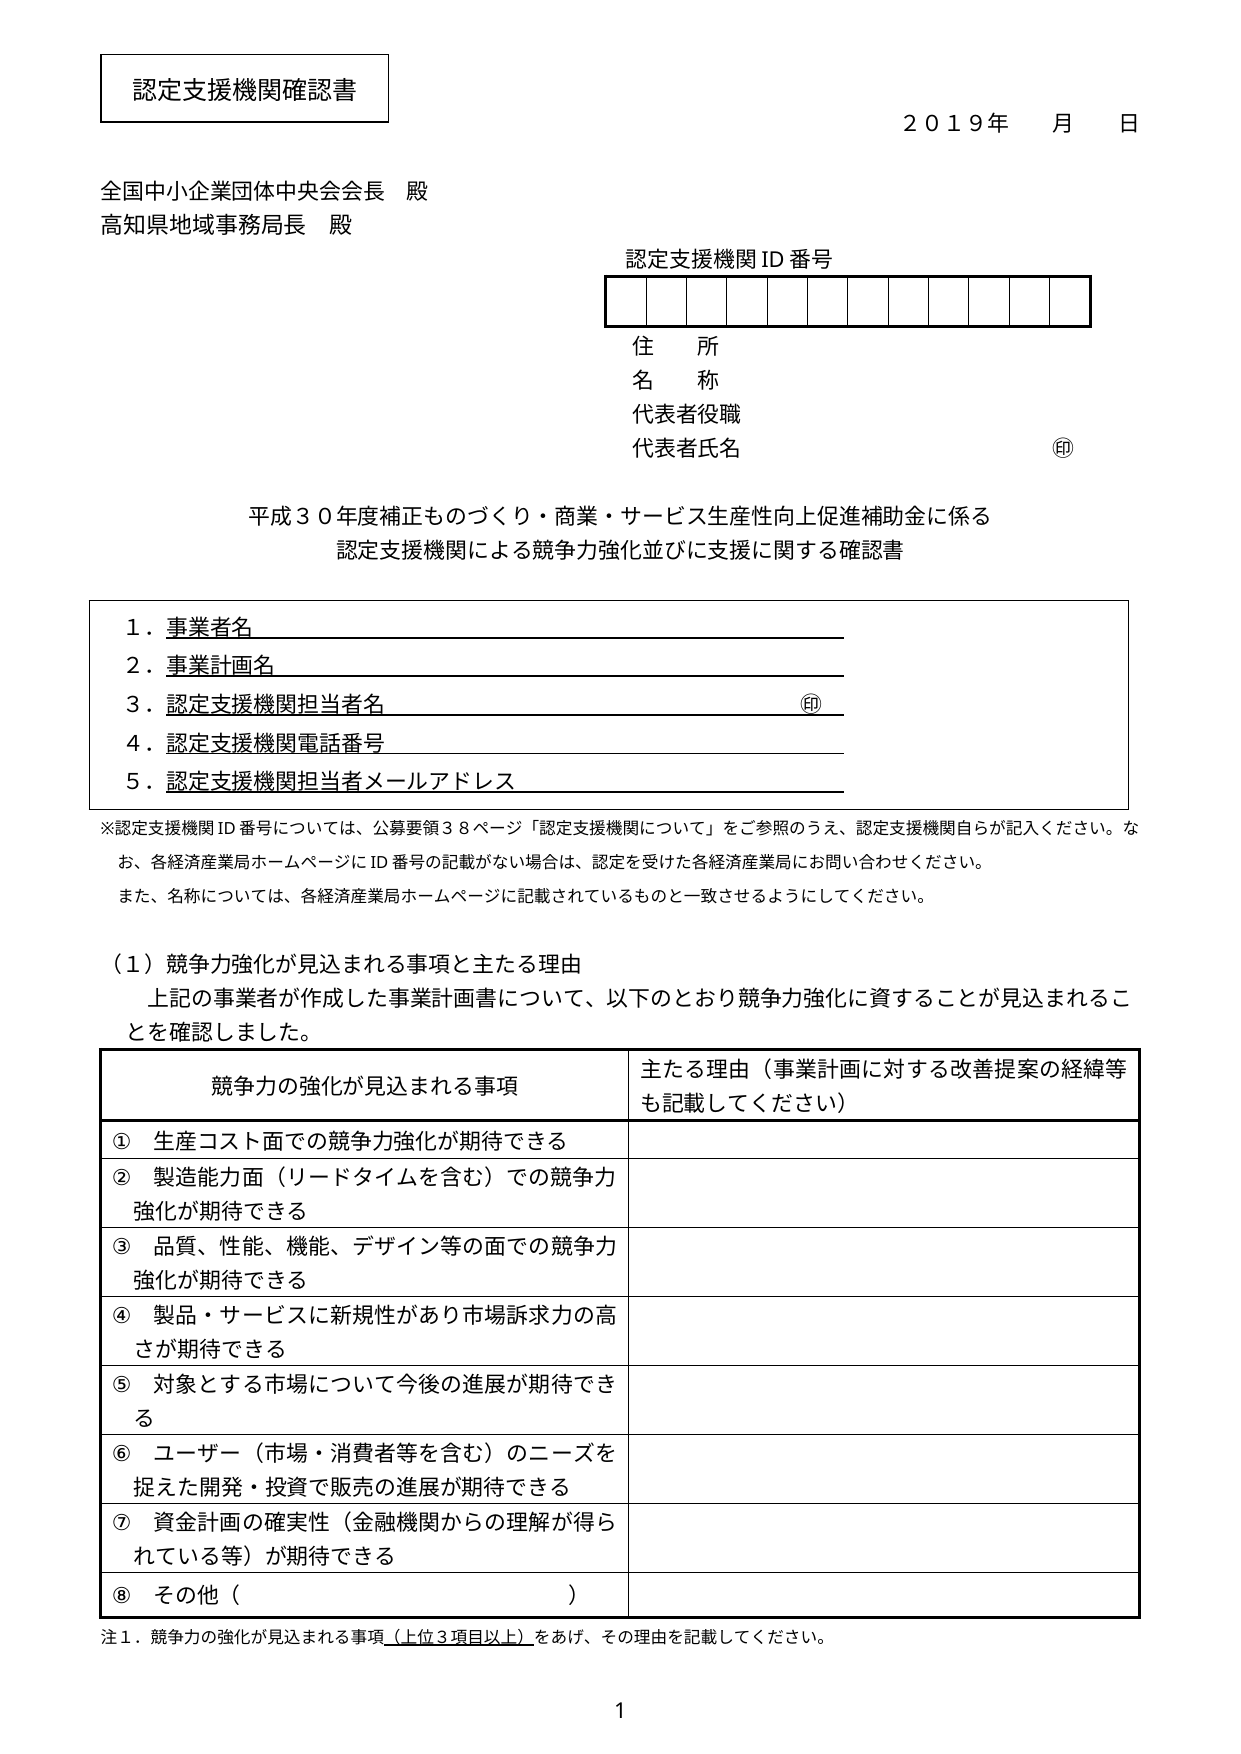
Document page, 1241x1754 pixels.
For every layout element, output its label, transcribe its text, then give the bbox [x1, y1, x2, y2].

text 住 所 [100, 328, 1140, 362]
table_cell ⑦ 資金計画の確実性（金融機関からの理解が得られている等）が期待できる [102, 1504, 628, 1572]
text 名 称 [100, 362, 1140, 396]
table_header [647, 278, 686, 325]
table_header [889, 278, 928, 325]
text 上記の事業者が作成した事業計画書について、以下のとおり競争力強化に資することが見込まれることを確認しました。 [125, 980, 1140, 1048]
table_header [727, 278, 767, 325]
text 代表者氏名 ㊞ [100, 430, 1140, 464]
table_header [1050, 278, 1089, 325]
table_header [687, 278, 726, 325]
table_header [1010, 278, 1049, 325]
table_cell ① 生産コスト面での競争力強化が期待できる [102, 1122, 628, 1158]
text 平成３０年度補正ものづくり・商業・サービス生産性向上促進補助金に係る [100, 498, 1140, 532]
text 代表者役職 [100, 396, 1140, 430]
table_header 主たる理由（事業計画に対する改善提案の経緯等も記載してください） [629, 1051, 1138, 1119]
table_cell [629, 1297, 1138, 1365]
text 認定支援機関ID番号 [100, 241, 1140, 274]
table_cell ④ 製品・サービスに新規性があり市場訴求力の高さが期待できる [102, 1297, 628, 1365]
text また、名称については、各経済産業局ホームページに記載されているものと一致させるようにしてください。 [100, 878, 1140, 912]
text 認定支援機関による競争力強化並びに支援に関する確認書 [100, 532, 1140, 566]
table_cell [629, 1122, 1138, 1158]
table_cell [629, 1504, 1138, 1572]
table_cell [629, 1573, 1138, 1616]
text 高知県地域事務局長 殿 [100, 207, 1140, 241]
table_header [768, 278, 807, 325]
table_cell [629, 1159, 1138, 1227]
table_header [607, 278, 646, 325]
text （１）競争力強化が見込まれる事項と主たる理由 [100, 946, 1140, 980]
table_cell ⑧ その他（ ） [102, 1573, 628, 1616]
table_cell ⑥ ユーザー（市場・消費者等を含む）のニーズを捉えた開発・投資で販売の進展が期待できる [102, 1435, 628, 1503]
table_cell [629, 1435, 1138, 1503]
table_header １．事業者名 ２．事業計画名 ３．認定支援機関担当者名 ㊞ ４．認定支援機関電話番号 ５．認定支援機関担当者メールアドレス [90, 601, 1128, 809]
text ※認定支援機関ID番号については、公募要領３８ページ「認定支援機関について」をご参照のうえ、認定支援機関自らが記入ください。なお、各経済産業局ホームページにID番号の記載がない場合は、認定を受けた各経済産業局にお問い合わせください。 [100, 810, 1140, 878]
table_header 競争力の強化が見込まれる事項 [102, 1051, 628, 1119]
table_cell ⑤ 対象とする市場について今後の進展が期待できる [102, 1366, 628, 1434]
table_cell [629, 1228, 1138, 1296]
text 注１．競争力の強化が見込まれる事項（上位３項目以上）をあげ、その理由を記載してください。 [100, 1619, 1140, 1653]
table_header [969, 278, 1009, 325]
table_cell ② 製造能力面（リードタイムを含む）での競争力強化が期待できる [102, 1159, 628, 1227]
text ２０１９年 月 日 [100, 105, 1140, 139]
table_header [808, 278, 847, 325]
table_header [929, 278, 968, 325]
table_header [848, 278, 888, 325]
text 全国中小企業団体中央会会長 殿 [100, 173, 1140, 207]
table_cell [629, 1366, 1138, 1434]
table_cell ③ 品質、性能、機能、デザイン等の面での競争力強化が期待できる [102, 1228, 628, 1296]
